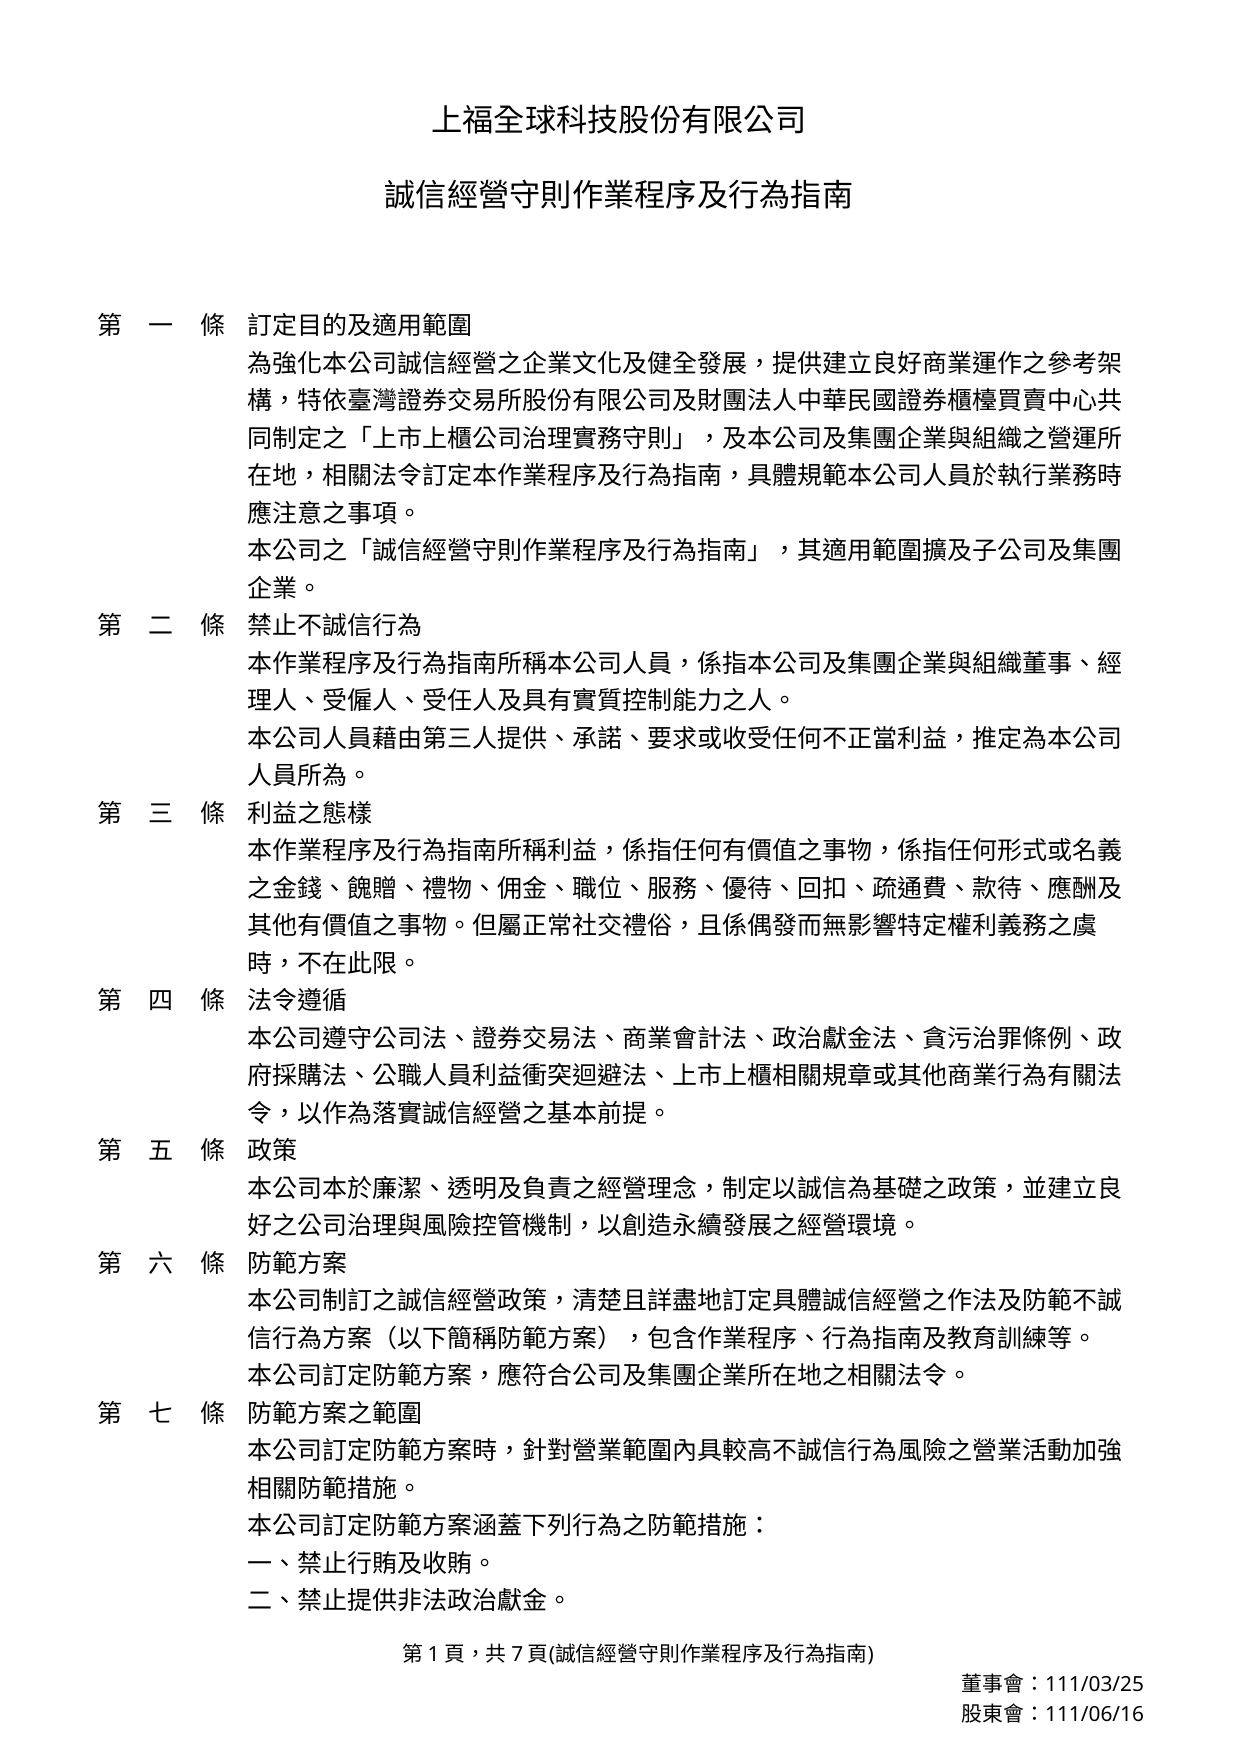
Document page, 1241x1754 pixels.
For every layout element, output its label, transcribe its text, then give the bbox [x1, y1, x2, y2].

table_cell 政策 本公司本於廉潔、透明及負責之經營理念，制定以誠信為基礎之政策，並建立良好之公司治理與風險控管機制，以創造永續發展之經營環境。 [236, 1130, 1155, 1243]
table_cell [236, 1393, 1155, 1618]
table_header 訂定目的及適用範圍 為強化本公司誠信經營之企業文化及健全發展，提供建立良好商業運作之參考架構，特依臺灣證券交易所股份有限公司及財團法人中華民國證券櫃檯買賣中心共同制定之「上市上櫃公司治理實務守則」，及本公司及集團企業與組織之營運所在地，相關法令訂定本作業程序及行為指南，具體規範本公司人員於執行業務時應注意之事項。 本公司之「誠信經營守則作業程序及行為指南」，其適用範圍擴及子公司及集團企業。 [236, 305, 1155, 605]
table_header 第一條 [86, 305, 236, 605]
table_cell 利益之態樣 本作業程序及行為指南所稱利益，係指任何有價值之事物，係指任何形式或名義之金錢、餽贈、禮物、佣金、職位、服務、優待、回扣、疏通費、款待、應酬及其他有價值之事物。但屬正常社交禮俗，且係偶發而無影響特定權利義務之虞時，不在此限。 [236, 793, 1155, 980]
table_cell 第五條 [86, 1130, 236, 1243]
text 上福全球科技股份有限公司 [94, 80, 1144, 155]
text 誠信經營守則作業程序及行為指南 [94, 155, 1144, 230]
table_cell 法令遵循 本公司遵守公司法、證券交易法、商業會計法、政治獻金法、貪污治罪條例、政府採購法、公職人員利益衝突迴避法、上市上櫃相關規章或其他商業行為有關法令，以作為落實誠信經營之基本前提。 [236, 980, 1155, 1130]
table_cell 第六條 [86, 1243, 236, 1393]
table_cell 第七條 [86, 1393, 236, 1618]
table_cell 第四條 [86, 980, 236, 1130]
table_cell 禁止不誠信行為 本作業程序及行為指南所稱本公司人員，係指本公司及集團企業與組織董事、經理人、受僱人、受任人及具有實質控制能力之人。 本公司人員藉由第三人提供、承諾、要求或收受任何不正當利益，推定為本公司人員所為。 [236, 605, 1155, 793]
table_cell 第三條 [86, 793, 236, 980]
table_cell 防範方案 本公司制訂之誠信經營政策，清楚且詳盡地訂定具體誠信經營之作法及防範不誠信行為方案（以下簡稱防範方案），包含作業程序、行為指南及教育訓練等。 本公司訂定防範方案，應符合公司及集團企業所在地之相關法令。 [236, 1243, 1155, 1393]
table_cell 第二條 [86, 605, 236, 793]
